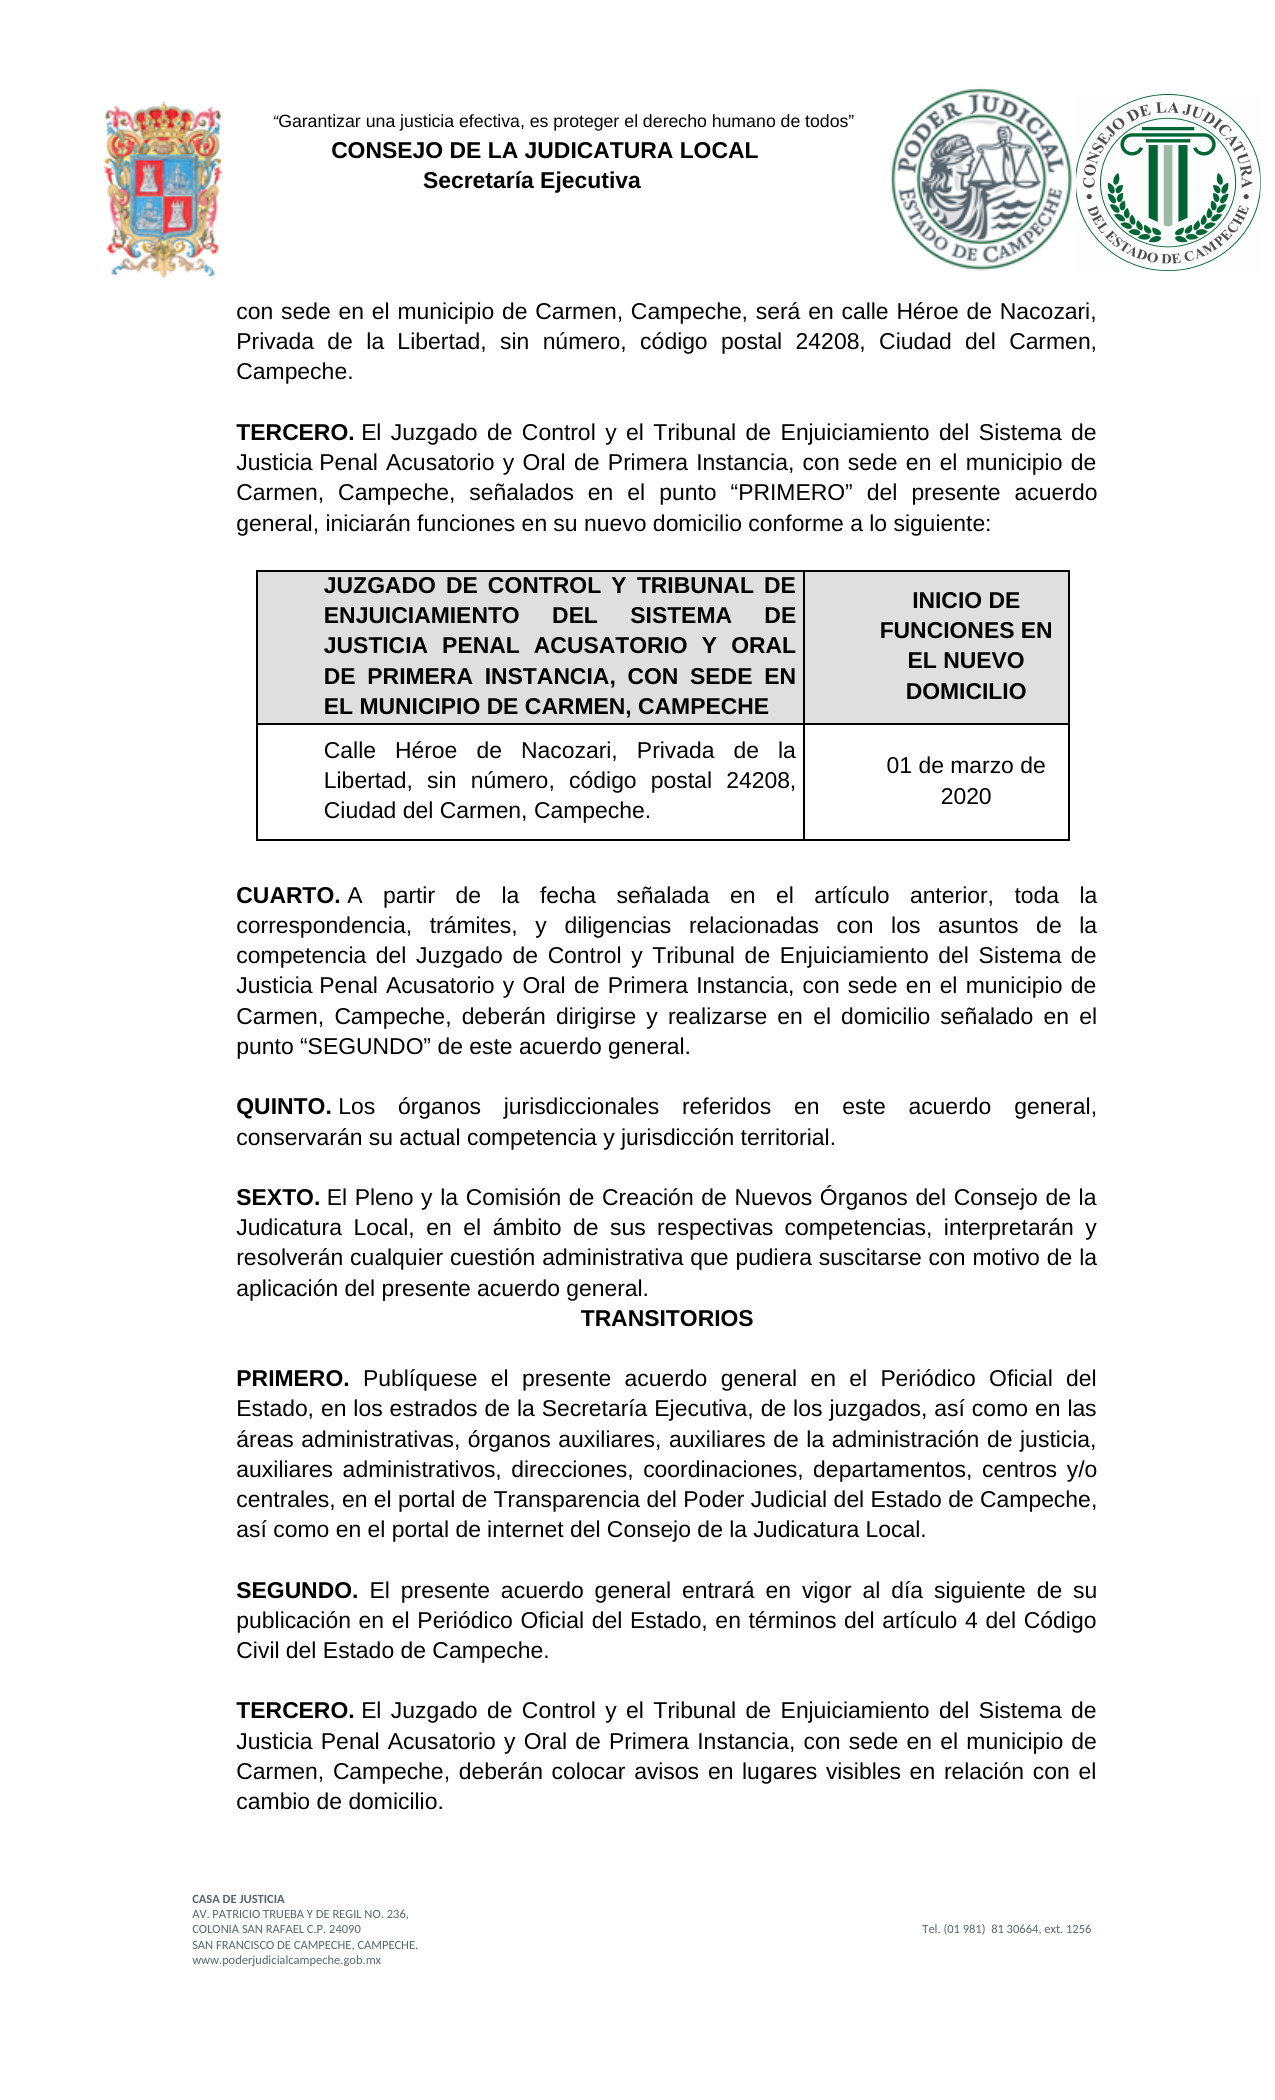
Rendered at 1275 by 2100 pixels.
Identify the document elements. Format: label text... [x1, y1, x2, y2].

text SEGUNDO. El presente acuerdo general entrará en vigor al día siguiente de su publicación en el Periódico Oficial del Estado, en términos del artículo 4 del Código Civil del Estado de Campeche. [236, 1577, 1098, 1663]
table_cell 01 de marzo de 2020 [805, 725, 1068, 839]
table_cell Calle Héroe de Nacozari, Privada de la Libertad, sin número, código postal 24208, Ciudad del Carmen, Campeche. [258, 725, 803, 839]
table_header JUZGADO DE CONTROL Y TRIBUNAL DE ENJUICIAMIENTO DEL SISTEMA DE JUSTICIA PENAL ACUSATORIO Y ORAL DE PRIMERA INSTANCIA, CON SEDE EN EL MUNICIPIO DE CARMEN, CAMPECHE [258, 572, 803, 723]
text CUARTO. A partir de la fecha señalada en el artículo anterior, toda la correspondencia, trámites, y diligencias relacionadas con los asuntos de la competencia del Juzgado de Control y Tribunal de Enjuiciamiento del Sistema de Justicia Penal Acusatorio y Oral de Primera Instancia, con sede en el municipio de Carmen, Campeche, deberán dirigirse y realizarse en el domicilio señalado en el punto “SEGUNDO” de este acuerdo general. [236, 882, 1098, 1059]
text SEXTO. El Pleno y la Comisión de Creación de Nuevos Órganos del Consejo de la Judicatura Local, en el ámbito de sus respectivas competencias, interpretarán y resolverán cualquier cuestión administrativa que pudiera suscitarse con motivo de la aplicación del presente acuerdo general. [236, 1184, 1098, 1301]
picture [98, 89, 232, 298]
text QUINTO. Los órganos jurisdiccionales referidos en este acuerdo general, conservarán su actual competencia y jurisdicción territorial. [236, 1093, 1098, 1150]
text TERCERO. El Juzgado de Control y el Tribunal de Enjuiciamiento del Sistema de Justicia Penal Acusatorio y Oral de Primera Instancia, con sede en el municipio de Carmen, Campeche, deberán colocar avisos en lugares visibles en relación con el cambio de domicilio. [236, 1697, 1098, 1814]
picture [890, 86, 1261, 272]
text TRANSITORIOS [236, 1305, 1098, 1331]
text TERCERO. El Juzgado de Control y el Tribunal de Enjuiciamiento del Sistema de Justicia Penal Acusatorio y Oral de Primera Instancia, con sede en el municipio de Carmen, Campeche, señalados en el punto “PRIMERO” del presente acuerdo general, iniciarán funciones en su nuevo domicilio conforme a lo siguiente: [236, 419, 1098, 536]
text PRIMERO. Publíquese el presente acuerdo general en el Periódico Oficial del Estado, en los estrados de la Secretaría Ejecutiva, de los juzgados, así como en las áreas administrativas, órganos auxiliares, auxiliares de la administración de justicia, auxiliares administrativos, direcciones, coordinaciones, departamentos, centros y/o centrales, en el portal de Transparencia del Poder Judicial del Estado de Campeche, así como en el portal de internet del Consejo de la Judicatura Local. [236, 1365, 1098, 1542]
table_header INICIO DE FUNCIONES EN EL NUEVO DOMICILIO [805, 572, 1068, 723]
